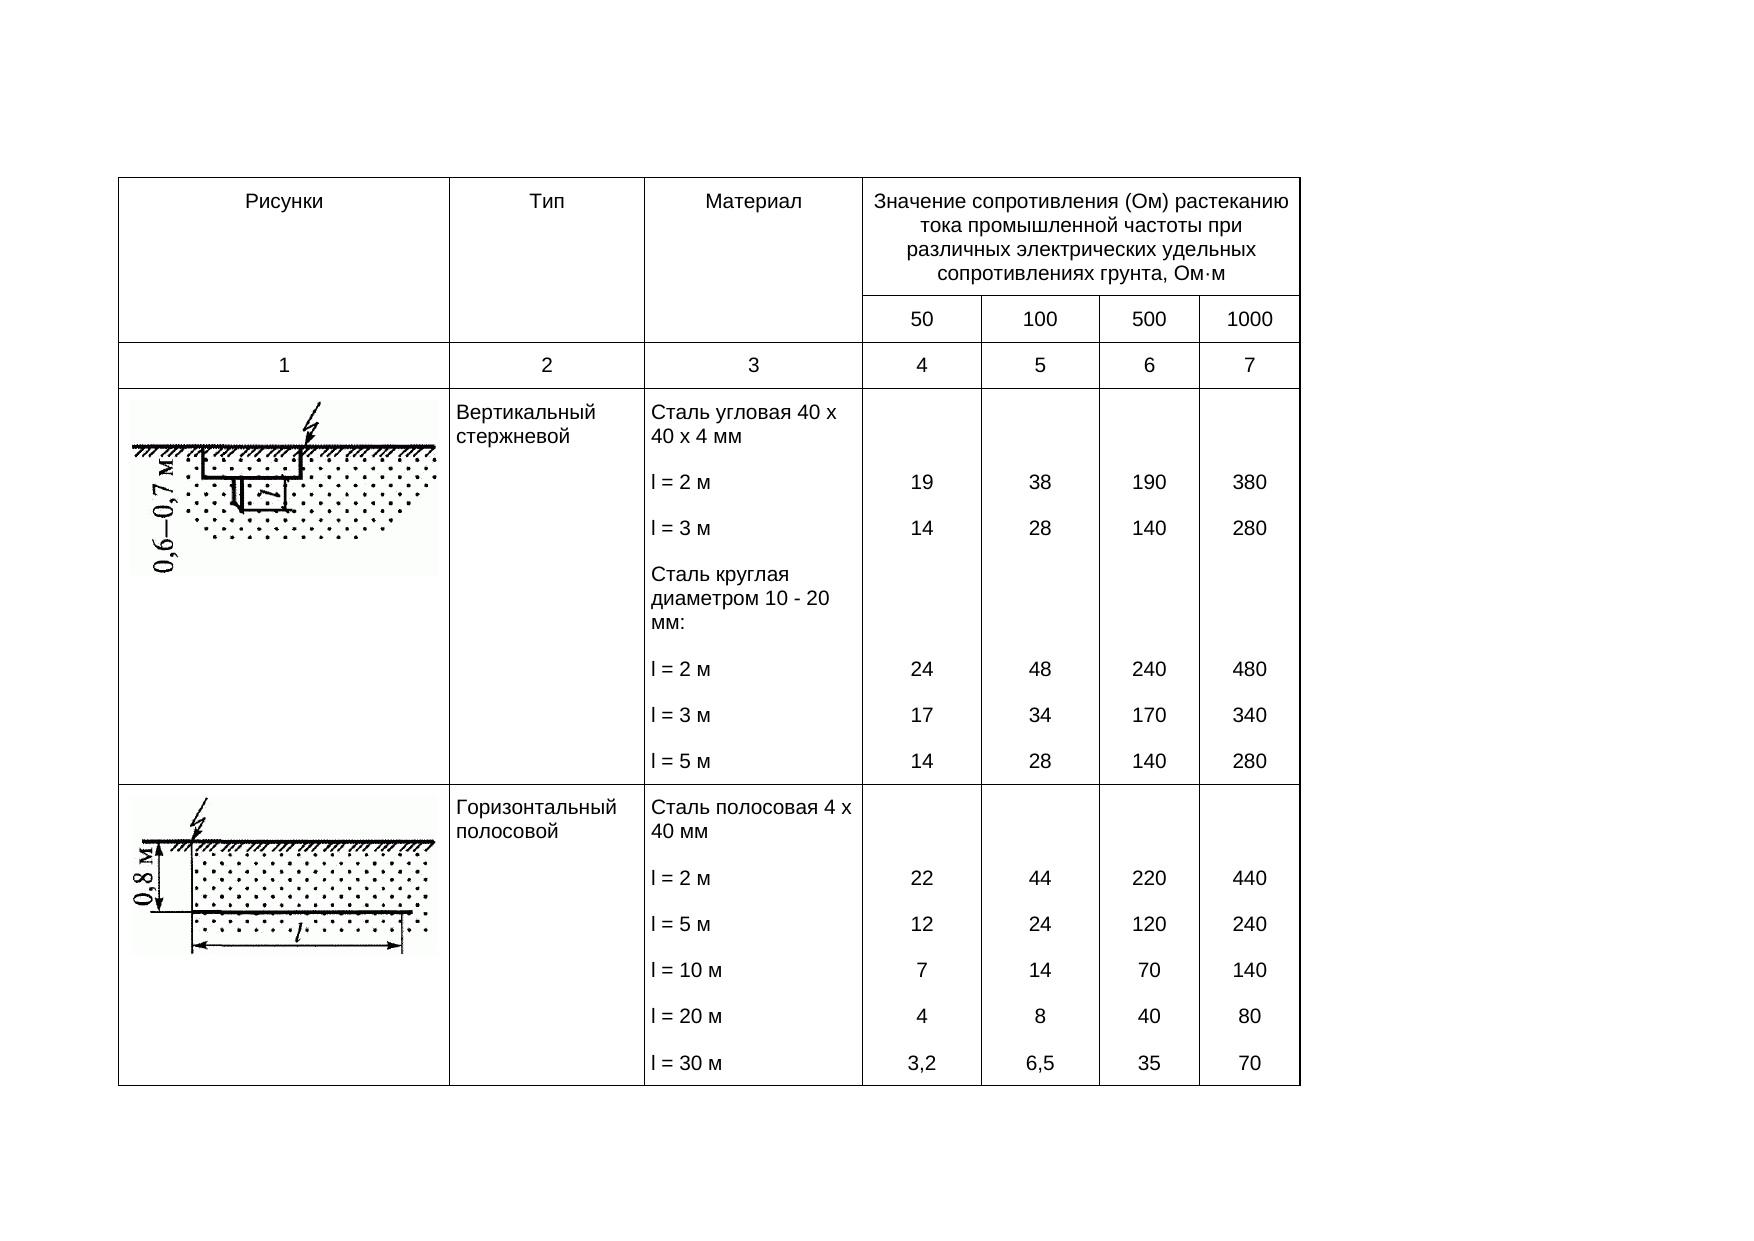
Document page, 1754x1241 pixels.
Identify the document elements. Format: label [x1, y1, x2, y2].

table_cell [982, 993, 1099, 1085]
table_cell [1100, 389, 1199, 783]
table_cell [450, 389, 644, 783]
picture [131, 795, 437, 955]
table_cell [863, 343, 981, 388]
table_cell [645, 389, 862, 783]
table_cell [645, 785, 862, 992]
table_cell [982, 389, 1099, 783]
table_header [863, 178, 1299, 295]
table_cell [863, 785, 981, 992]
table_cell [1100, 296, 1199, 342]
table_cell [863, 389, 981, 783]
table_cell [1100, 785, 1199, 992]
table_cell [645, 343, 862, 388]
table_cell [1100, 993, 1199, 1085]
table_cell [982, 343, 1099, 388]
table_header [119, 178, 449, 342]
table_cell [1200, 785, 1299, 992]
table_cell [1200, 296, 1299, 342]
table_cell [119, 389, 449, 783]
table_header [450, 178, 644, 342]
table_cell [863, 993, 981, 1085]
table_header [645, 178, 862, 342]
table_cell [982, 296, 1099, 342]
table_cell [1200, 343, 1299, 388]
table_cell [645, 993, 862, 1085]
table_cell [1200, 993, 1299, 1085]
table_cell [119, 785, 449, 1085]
picture [129, 399, 439, 575]
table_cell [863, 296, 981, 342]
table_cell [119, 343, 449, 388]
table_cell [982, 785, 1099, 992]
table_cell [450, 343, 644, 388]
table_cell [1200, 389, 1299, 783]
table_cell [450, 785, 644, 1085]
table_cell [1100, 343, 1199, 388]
